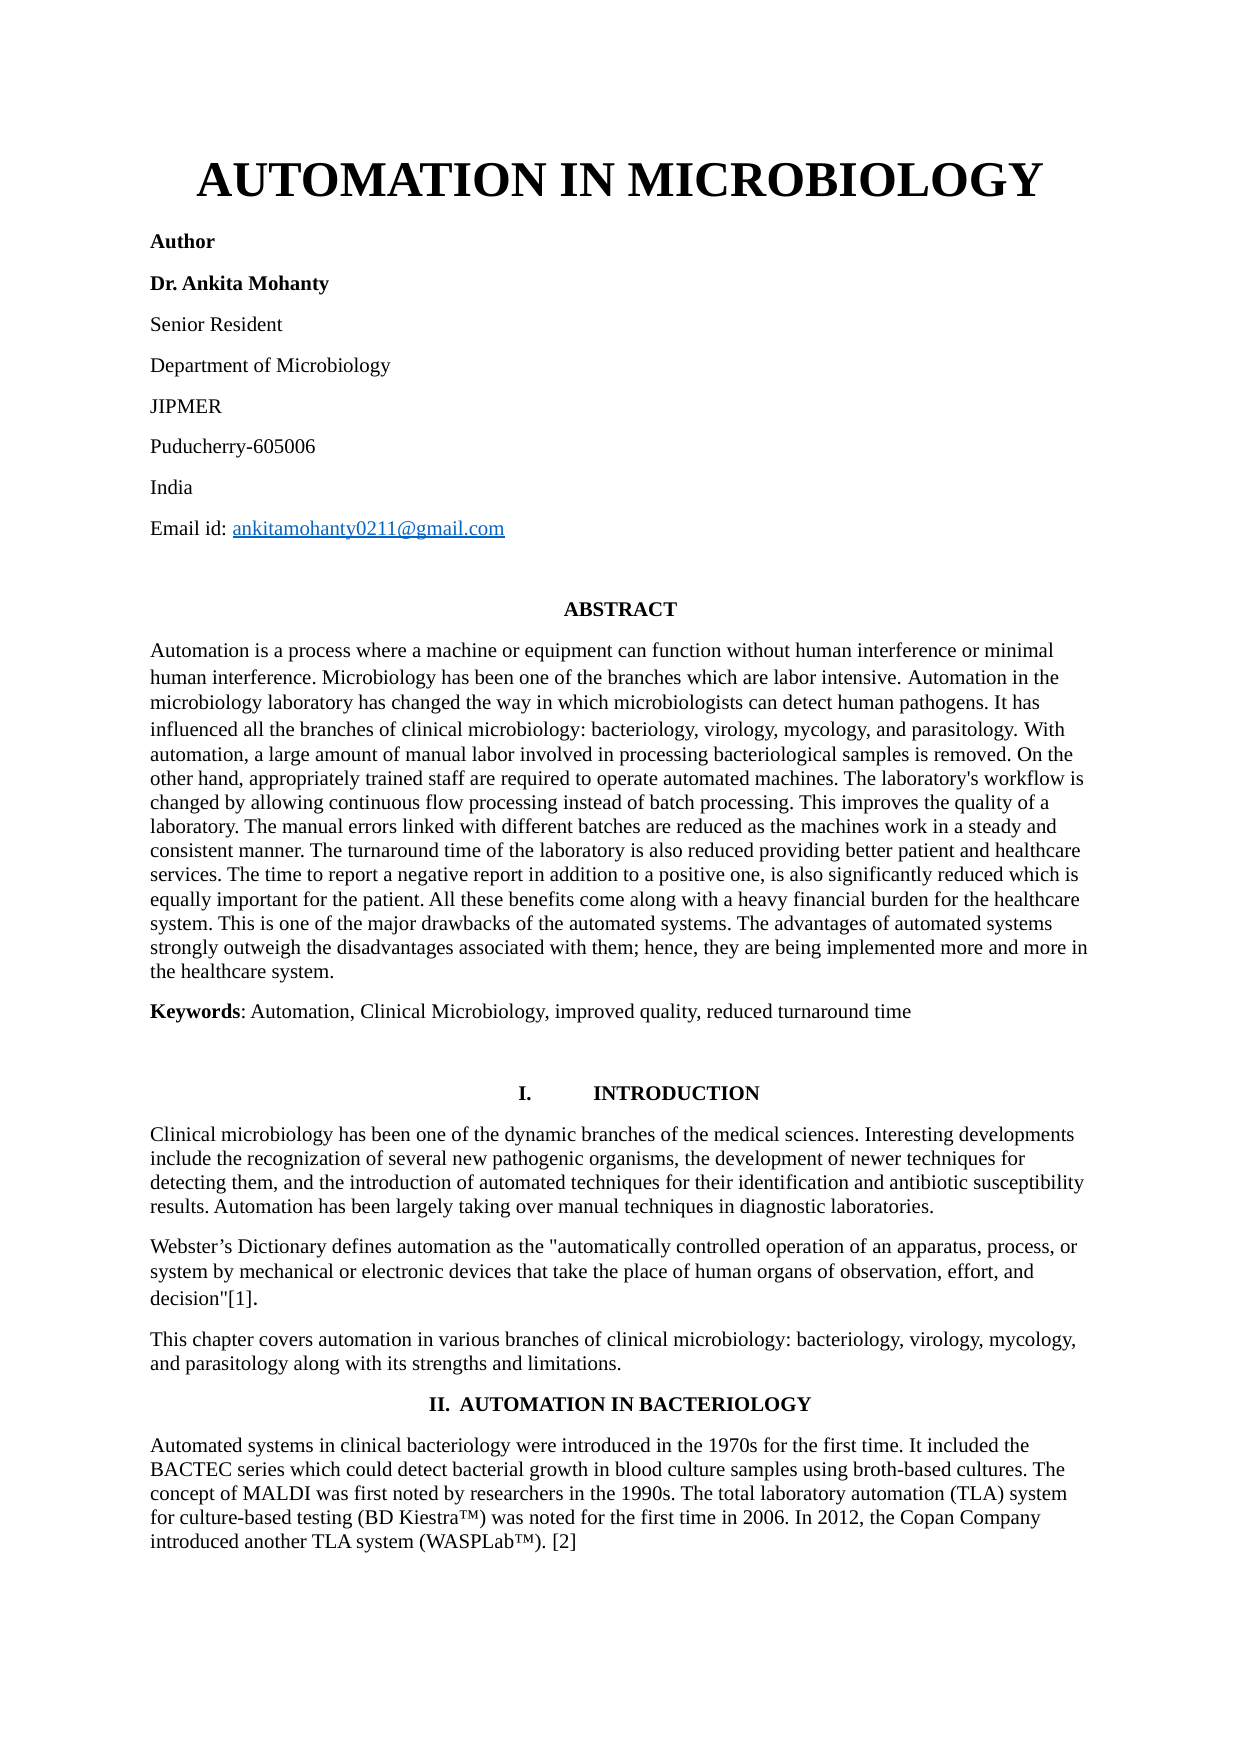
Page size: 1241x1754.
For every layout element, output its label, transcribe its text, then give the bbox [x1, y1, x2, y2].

text Senior Resident [150, 312, 1090, 336]
text Department of Microbiology [150, 353, 1090, 377]
text JIPMER [150, 393, 1090, 418]
list INTRODUCTION [187, 1081, 1090, 1105]
text Webster’s Dictionary defines automation as the "automatically controlled operation of an apparatus, process, or system by mechanical or electronic devices that take the place of human organs of observation, effort, and decision". [150, 1234, 1090, 1311]
text This chapter covers automation in various branches of clinical microbiology: bacteriology, virology, mycology, and parasitology along with its strengths and limitations. [150, 1327, 1090, 1375]
text Automated systems in clinical bacteriology were introduced in the 1970s for the first time. It included the BACTEC series which could detect bacterial growth in blood culture samples using broth-based cultures. The concept of MALDI was first noted by researchers in the 1990s. The total laboratory automation (TLA) system for culture-based testing (BD Kiestra™) was noted for the first time in 2006. In 2012, the Copan Company introduced another TLA system (WASPLab™). [150, 1433, 1090, 1553]
text ABSTRACT [150, 597, 1090, 621]
text II. AUTOMATION IN BACTERIOLOGY [150, 1392, 1090, 1416]
text Keywords: Automation, Clinical Microbiology, improved quality, reduced turnaround time [150, 999, 1090, 1023]
text Author [150, 229, 1090, 253]
text Clinical microbiology has been one of the dynamic branches of the medical sciences. Interesting developments include the recognization of several new pathogenic organisms, the development of newer techniques for detecting them, and the introduction of automated techniques for their identification and antibiotic susceptibility results. Automation has been largely taking over manual techniques in diagnostic laboratories. [150, 1122, 1090, 1218]
text India [150, 475, 1090, 499]
text Automation is a process where a machine or equipment can function without human interference or minimal human interference. Microbiology has been one of the branches which are labor intensive. Automation in the microbiology laboratory has changed the way in which microbiologists can detect human pathogens. It has influenced all the branches of clinical microbiology: bacteriology, virology, mycology, and parasitology. With automation, a large amount of manual labor involved in processing bacteriological samples is removed. On the other hand, appropriately trained staff are required to operate automated machines. The laboratory's workflow is changed by allowing continuous flow processing instead of batch processing. This improves the quality of a laboratory. The manual errors linked with different batches are reduced as the machines work in a steady and consistent manner. The turnaround time of the laboratory is also reduced providing better patient and healthcare services. The time to report a negative report in addition to a positive one, is also significantly reduced which is equally important for the patient. All these benefits come along with a heavy financial burden for the healthcare system. This is one of the major drawbacks of the automated systems. The advantages of automated systems strongly outweigh the disadvantages associated with them; hence, they are being implemented more and more in the healthcare system. [150, 638, 1090, 983]
text Puducherry-605006 [150, 434, 1090, 458]
text Dr. Ankita Mohanty [150, 271, 1090, 295]
text Email id: ankitamohanty0211@gmail.com [150, 516, 1090, 540]
text AUTOMATION IN MICROBIOLOGY [150, 150, 1090, 207]
